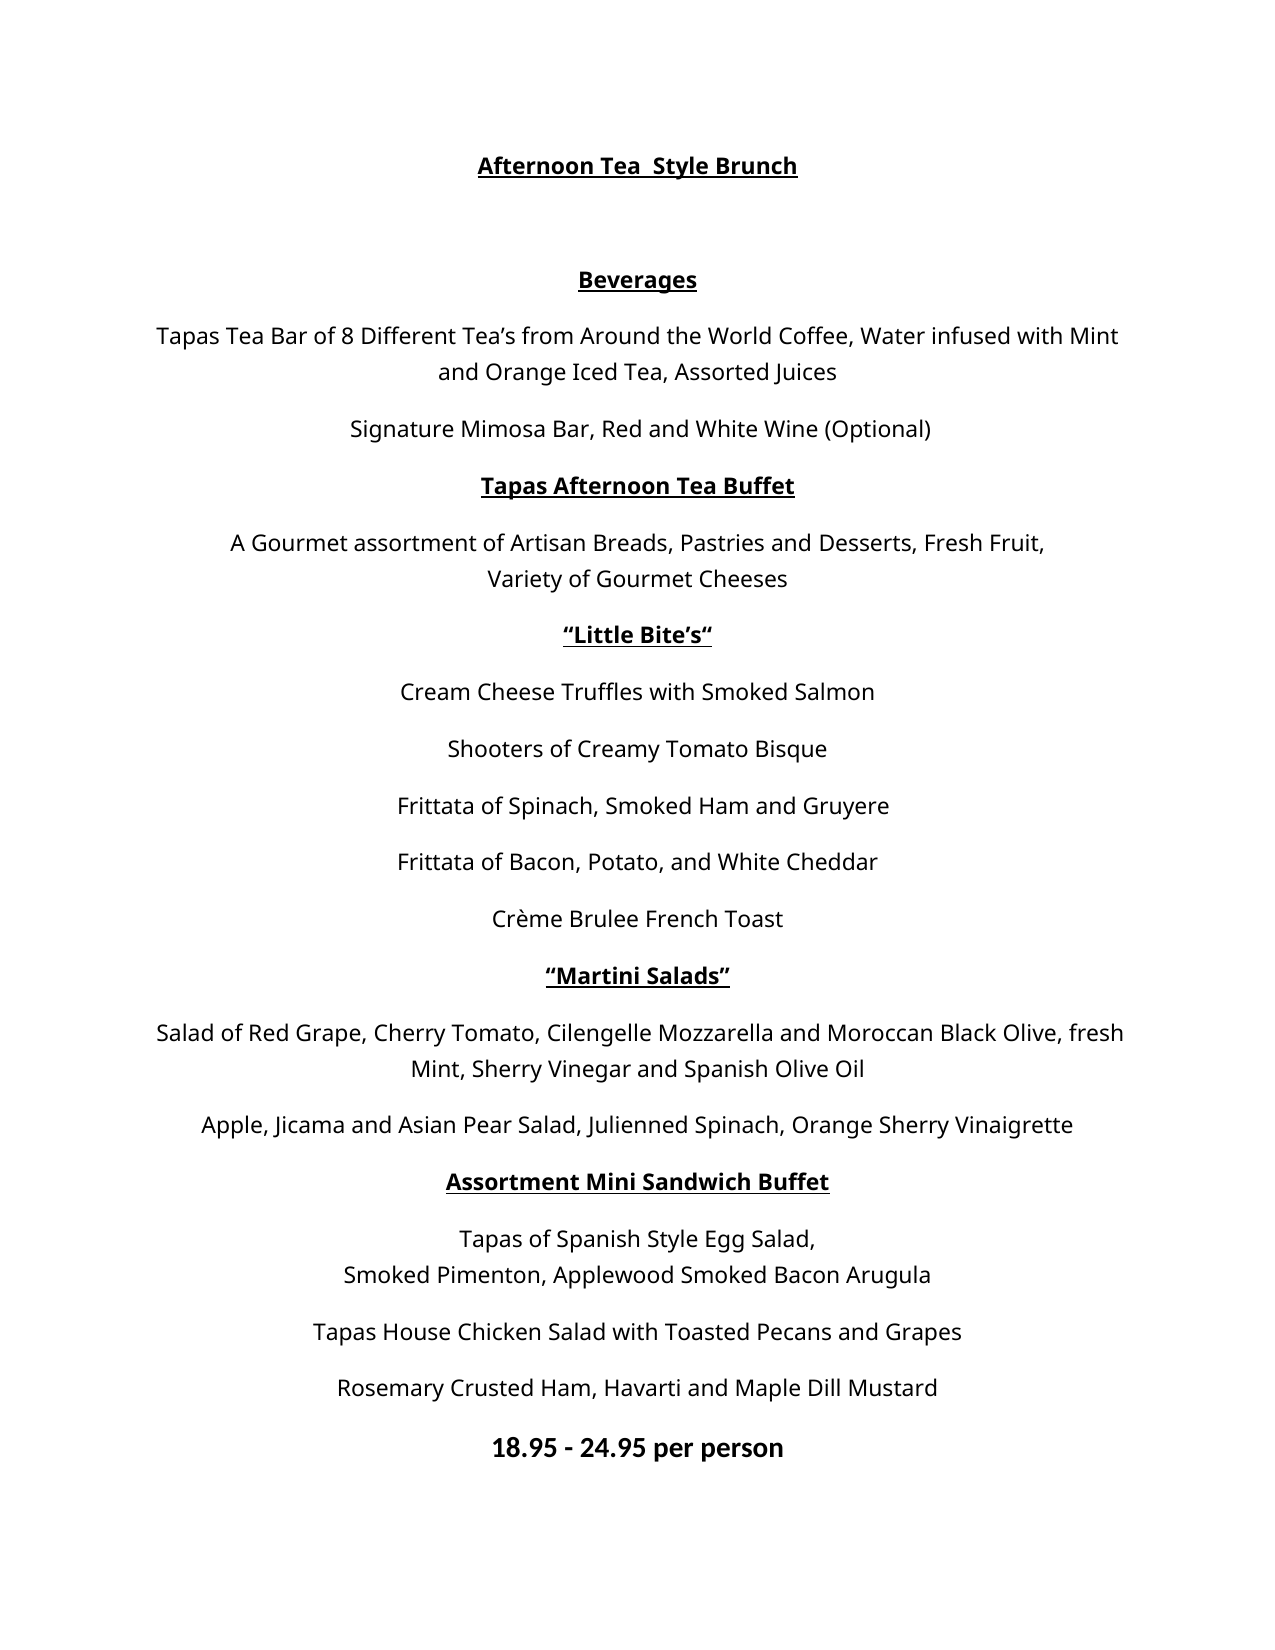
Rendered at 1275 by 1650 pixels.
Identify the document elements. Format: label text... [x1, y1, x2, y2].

text Afternoon Tea Style Brunch [150, 150, 1125, 181]
text Frittata of Spinach, Smoked Ham and Gruyere [150, 789, 1125, 821]
text Crème Brulee French Toast [150, 903, 1125, 934]
text Cream Cheese Truffles with Smoked Salmon [150, 676, 1125, 707]
text “Little Bite’s“ [150, 619, 1125, 651]
text Beverages [150, 263, 1125, 295]
text 18.95 - 24.95 per person [150, 1429, 1125, 1465]
text Rosemary Crusted Ham, Havarti and Maple Dill Mustard [150, 1372, 1125, 1404]
text Tapas House Chicken Salad with Toasted Pecans and Grapes [150, 1316, 1125, 1347]
text Assortment Mini Sandwich Buffet [150, 1166, 1125, 1197]
text Tapas Tea Bar of 8 Different Tea’s from Around the World Coffee, Water infused with Mint and Orange Iced Tea, Assorted Juices [150, 320, 1125, 387]
text Shooters of Creamy Tomato Bisque [150, 733, 1125, 764]
text “Martini Salads” [150, 960, 1125, 991]
text Apple, Jicama and Asian Pear Salad, Julienned Spinach, Orange Sherry Vinaigrette [150, 1109, 1125, 1141]
text Tapas of Spanish Style Egg Salad, Smoked Pimenton, Applewood Smoked Bacon Arugula [150, 1223, 1125, 1290]
text Signature Mimosa Bar, Red and White Wine (Optional) [150, 413, 1125, 444]
text Frittata of Bacon, Potato, and White Cheddar [150, 846, 1125, 878]
text Salad of Red Grape, Cherry Tomato, Cilengelle Mozzarella and Moroccan Black Olive, fresh Mint, Sherry Vinegar and Spanish Olive Oil [150, 1017, 1125, 1084]
text A Gourmet assortment of Artisan Breads, Pastries and Desserts, Fresh Fruit, Variety of Gourmet Cheeses [150, 527, 1125, 594]
text Tapas Afternoon Tea Buffet [150, 470, 1125, 501]
